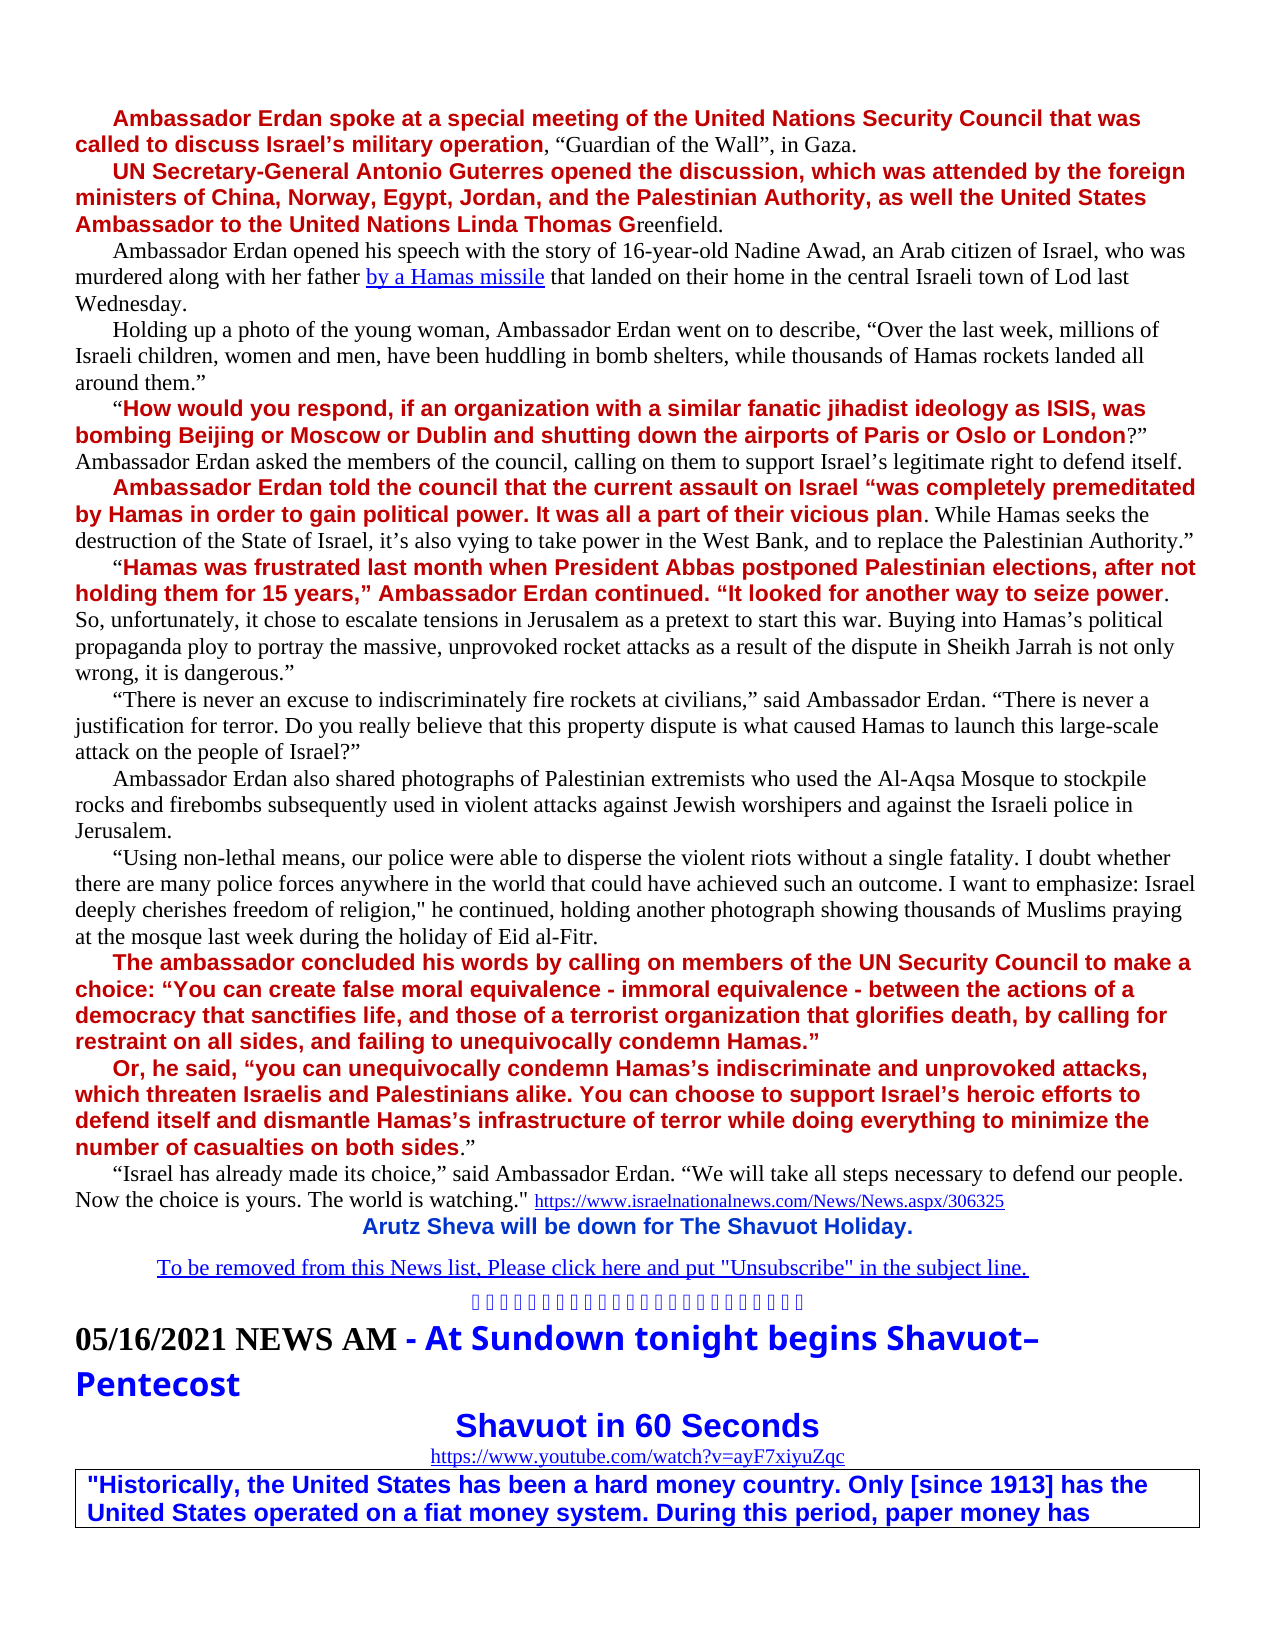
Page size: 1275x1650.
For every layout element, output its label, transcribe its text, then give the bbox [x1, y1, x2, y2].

text UN Secretary-General Antonio Guterres opened the discussion, which was attended by the foreign ministers of China, Norway, Egypt, Jordan, and the Palestinian Authority, as well the United States Ambassador to the United Nations Linda Thomas Greenfield. [75, 621, 1200, 701]
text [75, 701, 1200, 1544]
text Gilad Erdan Flash 90 [336, 441, 1200, 463]
text ARUTZ SHEVA [75, 293, 1200, 326]
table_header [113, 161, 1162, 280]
text Erdan to Security Council: Hamas’ attack on Israel was premeditated [75, 326, 1200, 353]
picture [75, 431, 336, 587]
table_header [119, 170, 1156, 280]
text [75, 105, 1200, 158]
text Arutz Sheva North America Staff , May 16 , 2021 10:01 PM [75, 406, 1200, 427]
text Israel’s Ambassador to the United States and the United Nations Gilad Erdan said Sunday that Hamas’ massive attack on Israel was premeditated, sparked by internal Palestinian political unrest and that Israel had a legitimate right to defend itself. [336, 463, 1200, 568]
text Israel’s Ambassador to the US and the UN says Hamas’ massive attack on Israel was premeditated, sparked by internal Palestinian political unrest. [75, 353, 1200, 406]
text Ambassador Erdan spoke at a special meeting of the United Nations Security Council that was called to discuss Israel’s military operation, “Guardian of the Wall”, in Gaza. [75, 568, 1200, 621]
